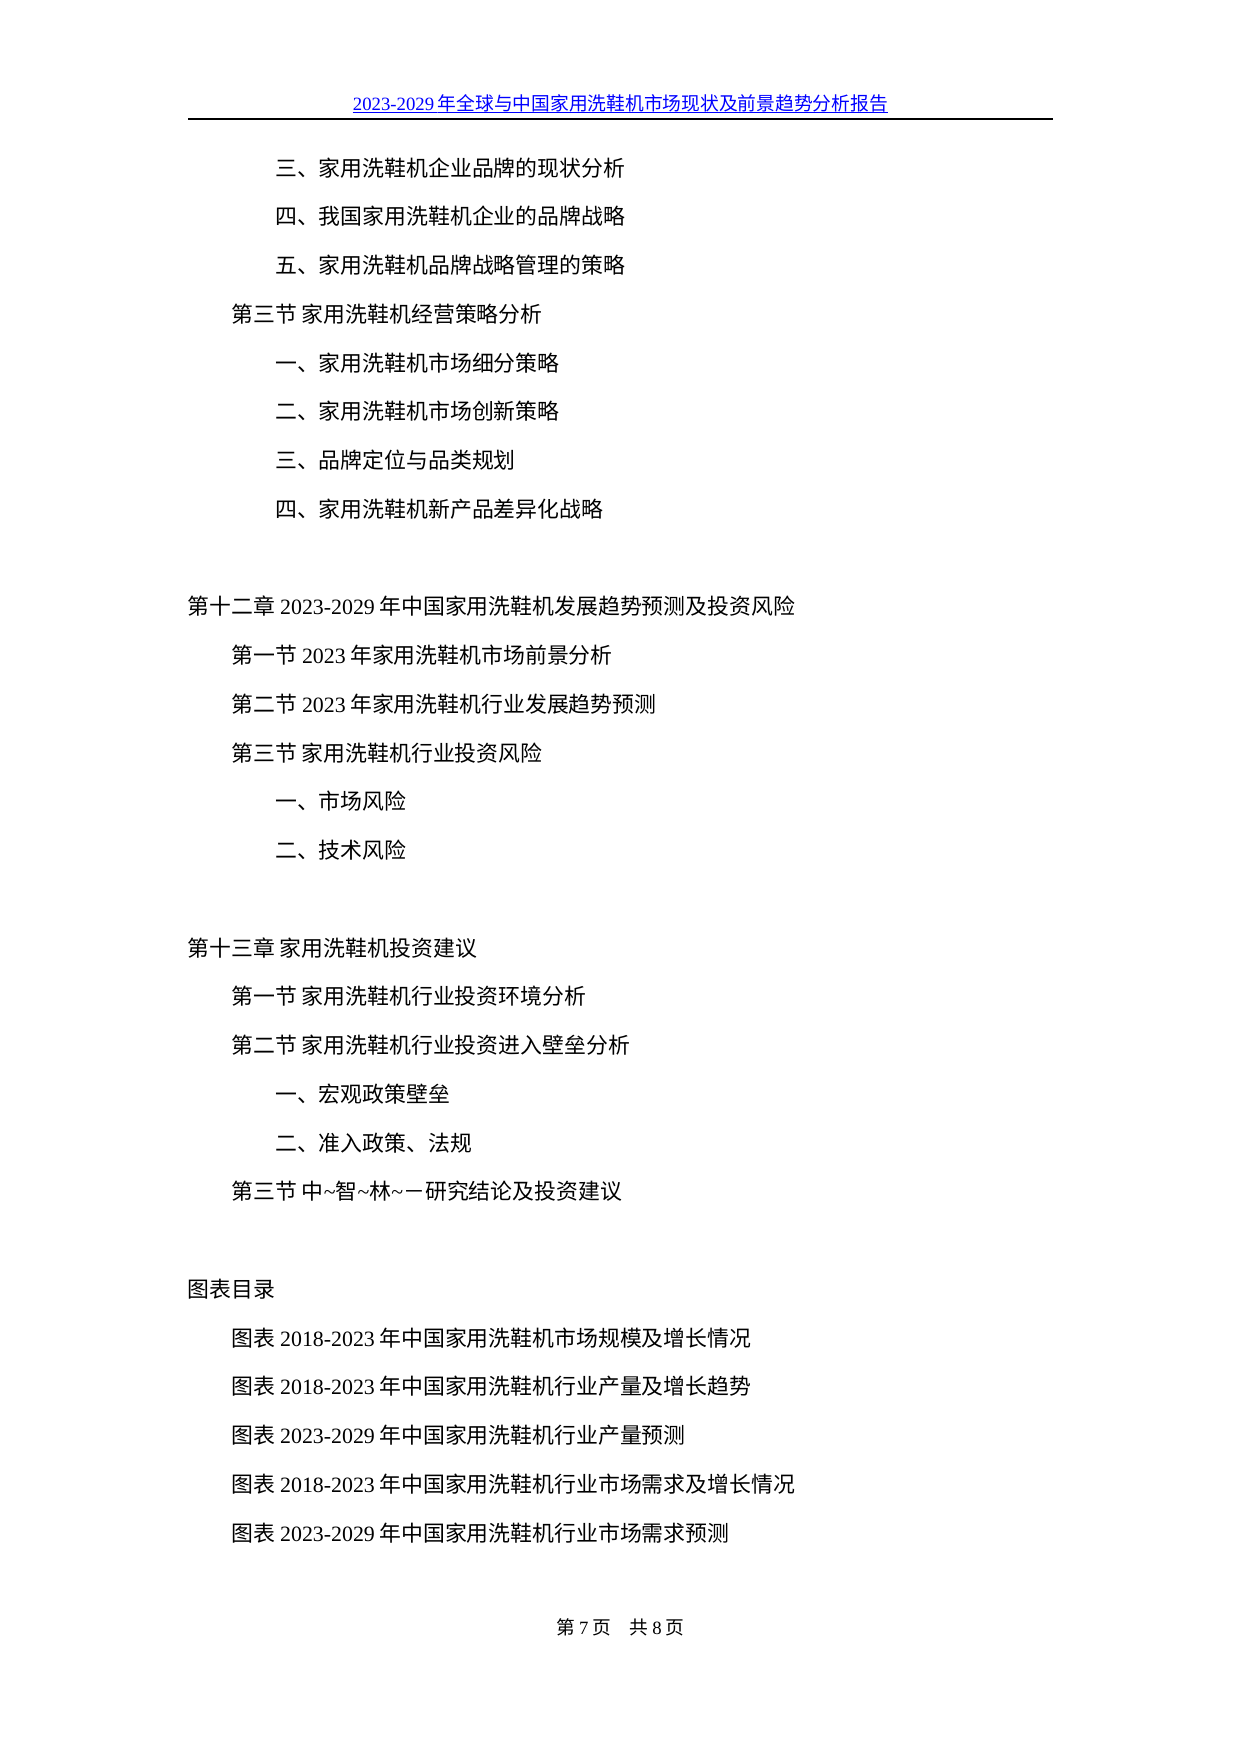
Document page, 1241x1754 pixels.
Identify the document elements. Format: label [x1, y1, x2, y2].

text [187, 150, 1053, 1548]
